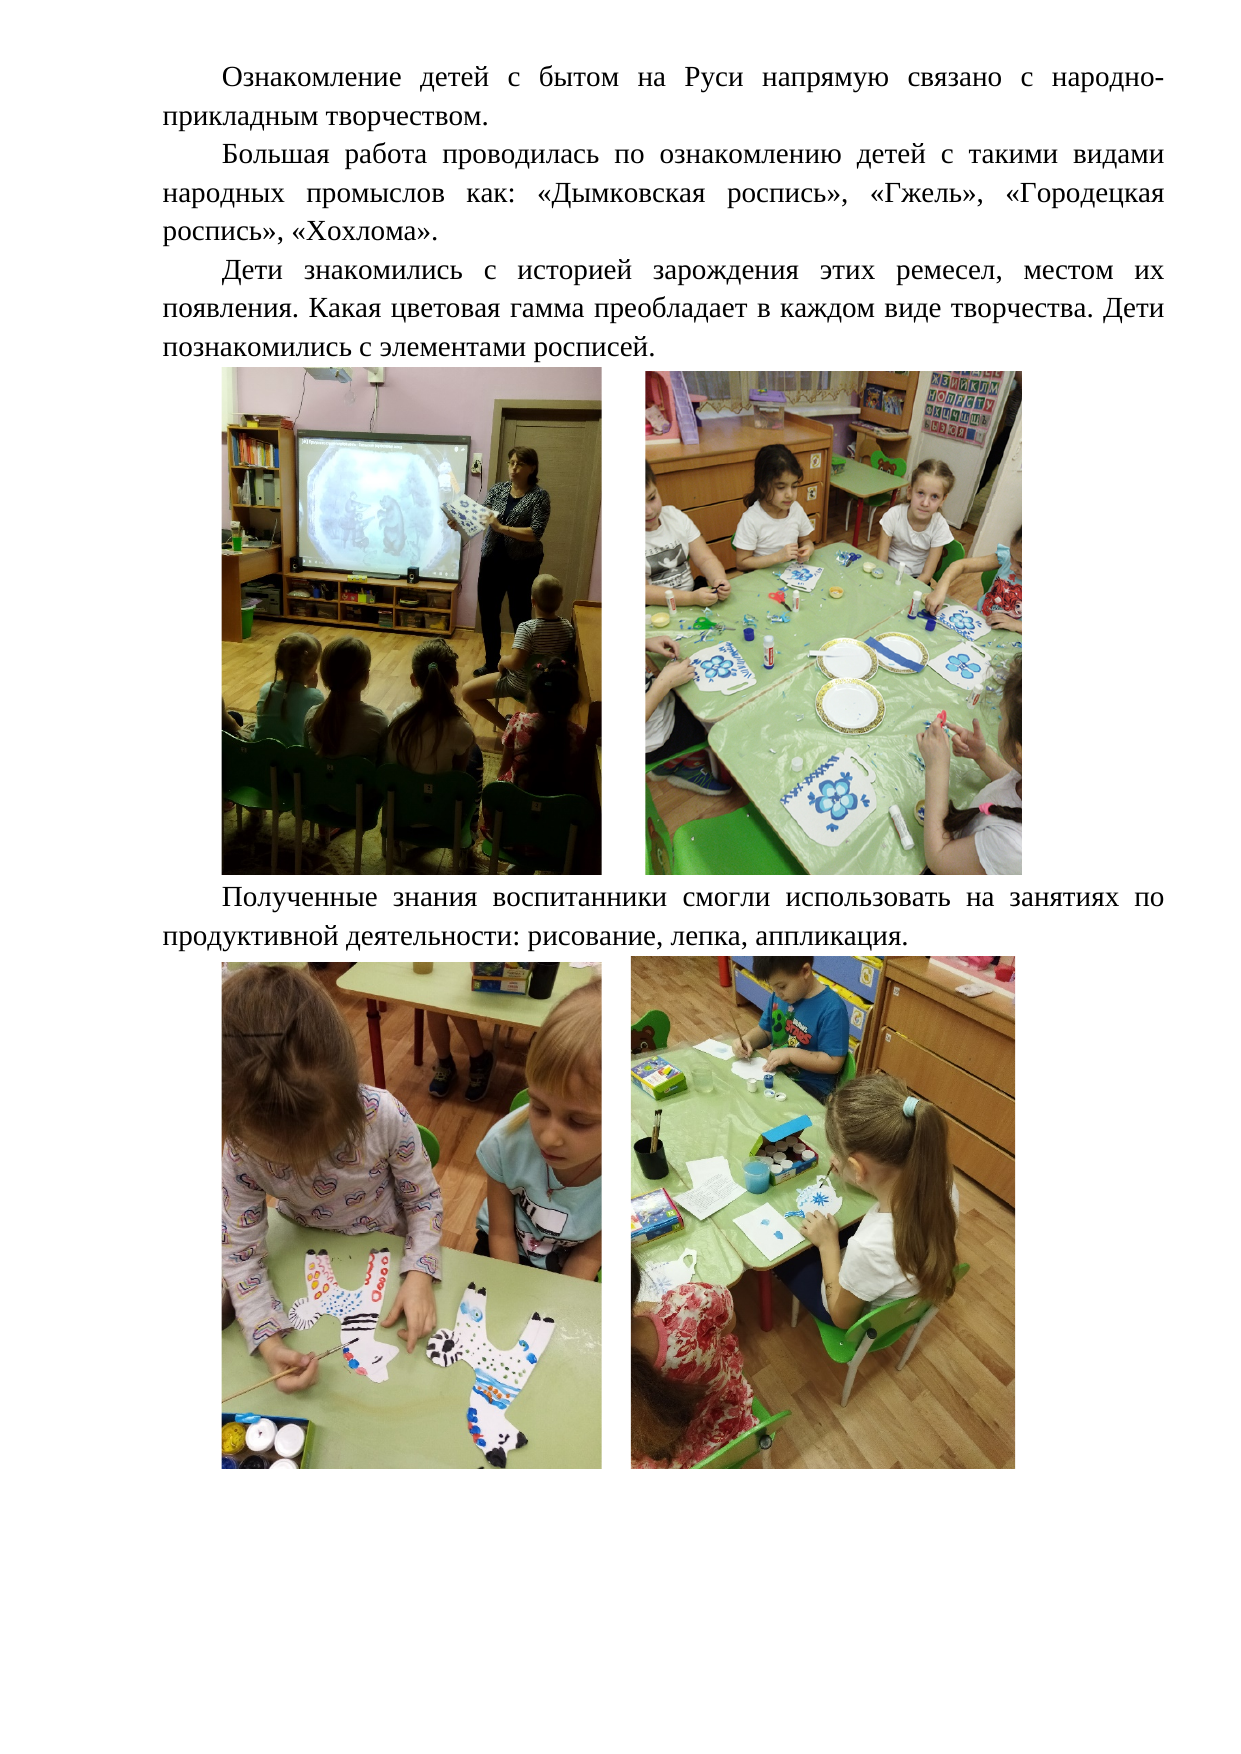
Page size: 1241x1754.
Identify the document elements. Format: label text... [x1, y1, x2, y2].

picture [630, 956, 1016, 1469]
text Полученные знания воспитанники смогли использовать на занятиях по продуктивной деятельности: рисование, лепка, аппликация. [162, 879, 1165, 951]
text Большая работа проводилась по ознакомлению детей с такими видами народных промыслов как: «Дымковская роспись», «Гжель», «Городецкая роспись», «Хохлома». [162, 136, 1165, 247]
picture [645, 371, 1022, 875]
picture [221, 367, 602, 875]
text Дети знакомились с историей зарождения этих ремесел, местом их появления. Какая цветовая гамма преобладает в каждом виде творчества. Дети познакомились с элементами росписей. [162, 252, 1165, 362]
picture [221, 962, 602, 1469]
text Ознакомление детей с бытом на Руси напрямую связано с народно- прикладным творчеством. [162, 59, 1165, 131]
